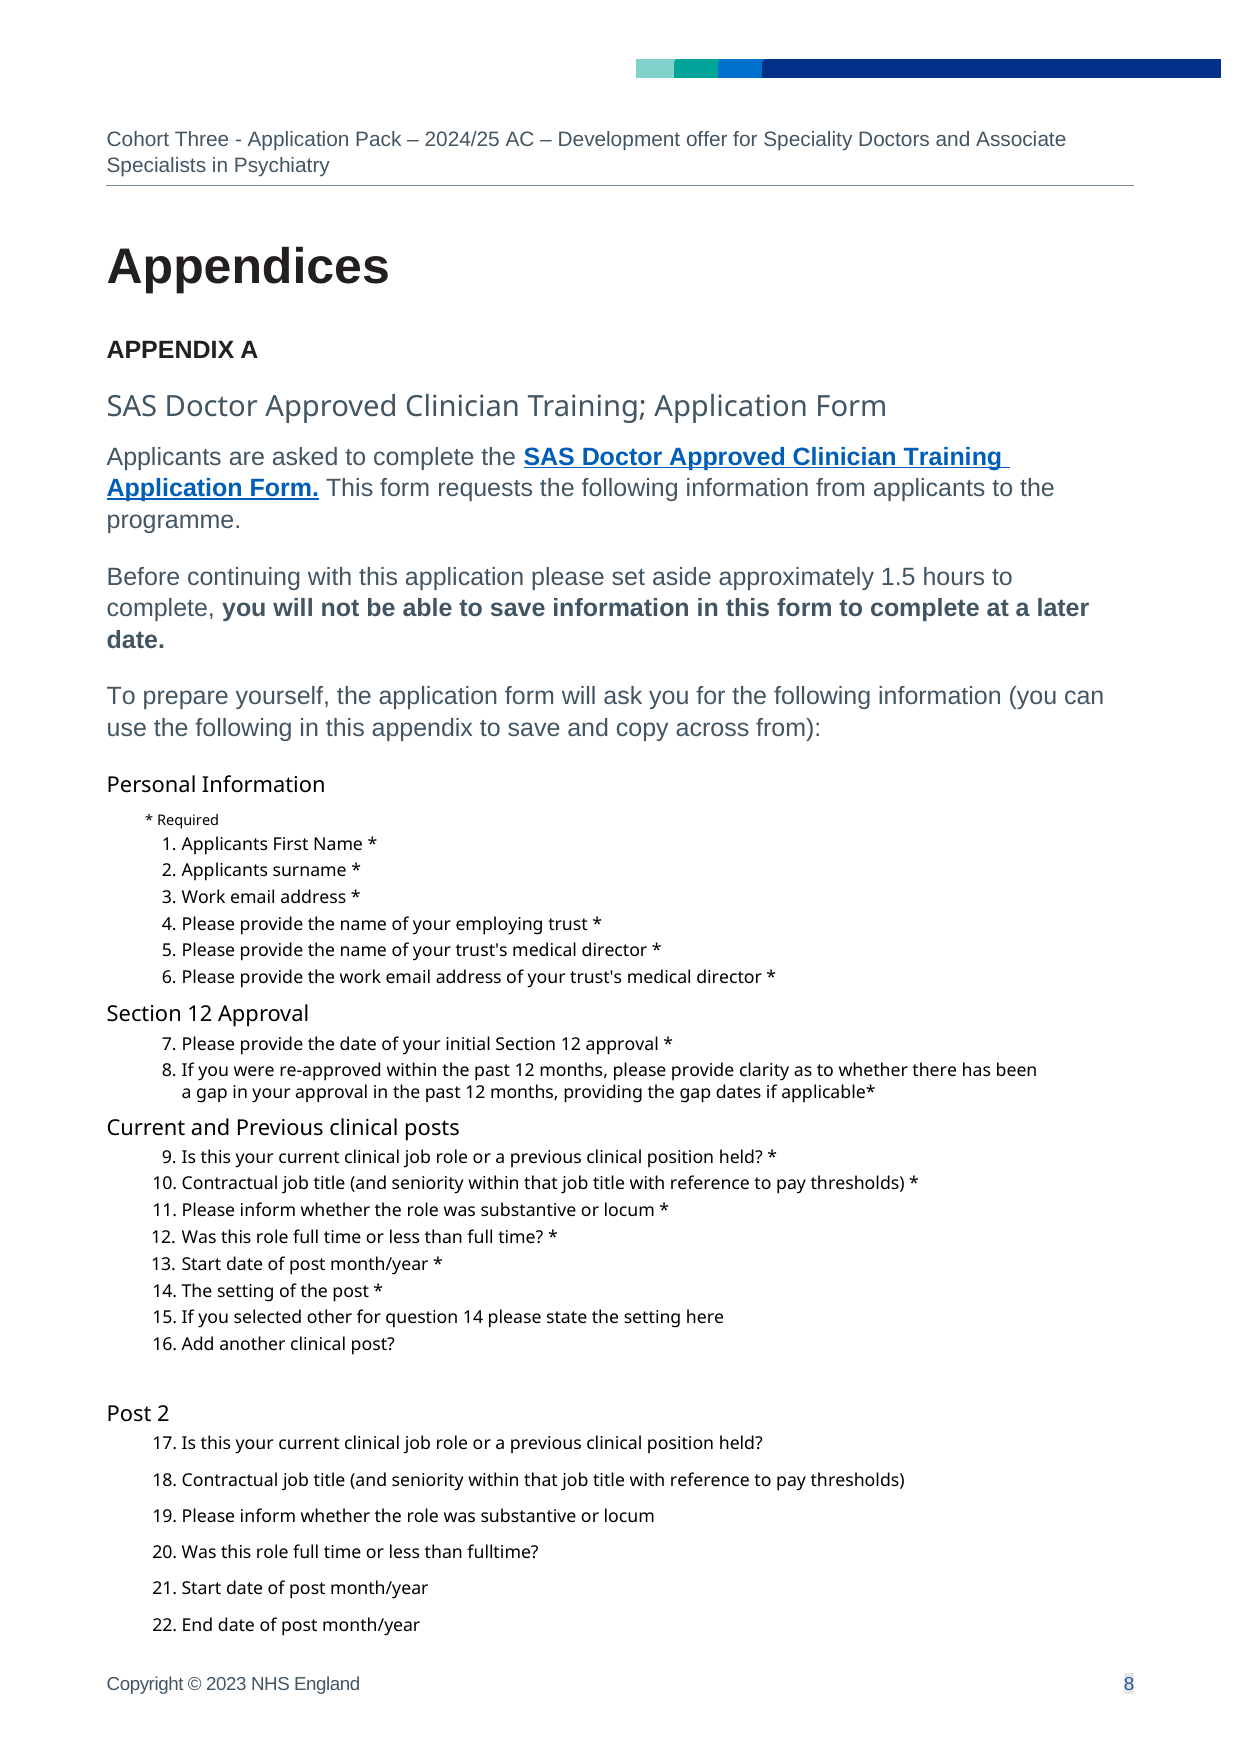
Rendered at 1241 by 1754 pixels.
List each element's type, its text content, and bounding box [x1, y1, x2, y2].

list Add another clinical post? [152, 1331, 1134, 1356]
subtitle Current and Previous clinical posts [106, 1111, 1134, 1141]
list Start date of post month/year * [151, 1252, 1134, 1276]
list Was this role full time or less than fulltime? [152, 1539, 1134, 1564]
list Please provide the work email address of your trust's medical director * [162, 964, 1134, 988]
subtitle Post 2 [106, 1398, 1134, 1428]
list Applicants First Name * [162, 831, 1134, 855]
list Applicants surname * [162, 858, 1134, 882]
text Applicants are asked to complete the SAS Doctor Approved Clinician Training Application Form. This form requests the following information from applicants to the programme. [106, 442, 1134, 534]
subtitle Appendices [106, 236, 1134, 294]
subtitle Section 12 Approval [106, 998, 1134, 1028]
list If you selected other for question 14 please state the setting here [152, 1305, 1134, 1329]
list Is this your current clinical job role or a previous clinical position held? [152, 1431, 1134, 1455]
list Please provide the name of your employing trust * [162, 911, 1134, 935]
list Please provide the date of your initial Section 12 approval * [162, 1031, 1134, 1055]
text Before continuing with this application please set aside approximately 1.5 hours to complete, you will not be able to save information in this form to complete at a later date. [106, 562, 1134, 653]
list Start date of post month/year [152, 1576, 1134, 1600]
list End date of post month/year [152, 1612, 1134, 1636]
list If you were re-approved within the past 12 months, please provide clarity as to whether there has been a gap in your approval in the past 12 months, providing the gap dates if applicable* [162, 1058, 1047, 1104]
list Contractual job title (and seniority within that job title with reference to pay thresholds) * [152, 1171, 1134, 1195]
text Personal Information [106, 769, 1134, 799]
list Is this your current clinical job role or a previous clinical position held? * [162, 1144, 1134, 1168]
list The setting of the post * [152, 1278, 1134, 1302]
list Was this role full time or less than full time? * [151, 1224, 1134, 1249]
text * Required [145, 809, 1134, 829]
list Work email address * [162, 884, 1134, 908]
text To prepare yourself, the application form will ask you for the following information (you can use the following in this appendix to save and copy across from): [106, 681, 1134, 742]
list Please inform whether the role was substantive or locum * [152, 1197, 1134, 1221]
subtitle APPENDIX A [106, 335, 1134, 364]
list Please provide the name of your trust's medical director * [162, 937, 1134, 962]
list Please inform whether the role was substantive or locum [152, 1503, 1134, 1527]
list Contractual job title (and seniority within that job title with reference to pay thresholds) [152, 1467, 1134, 1491]
subtitle SAS Doctor Approved Clinician Training; Application Form [106, 386, 1134, 425]
